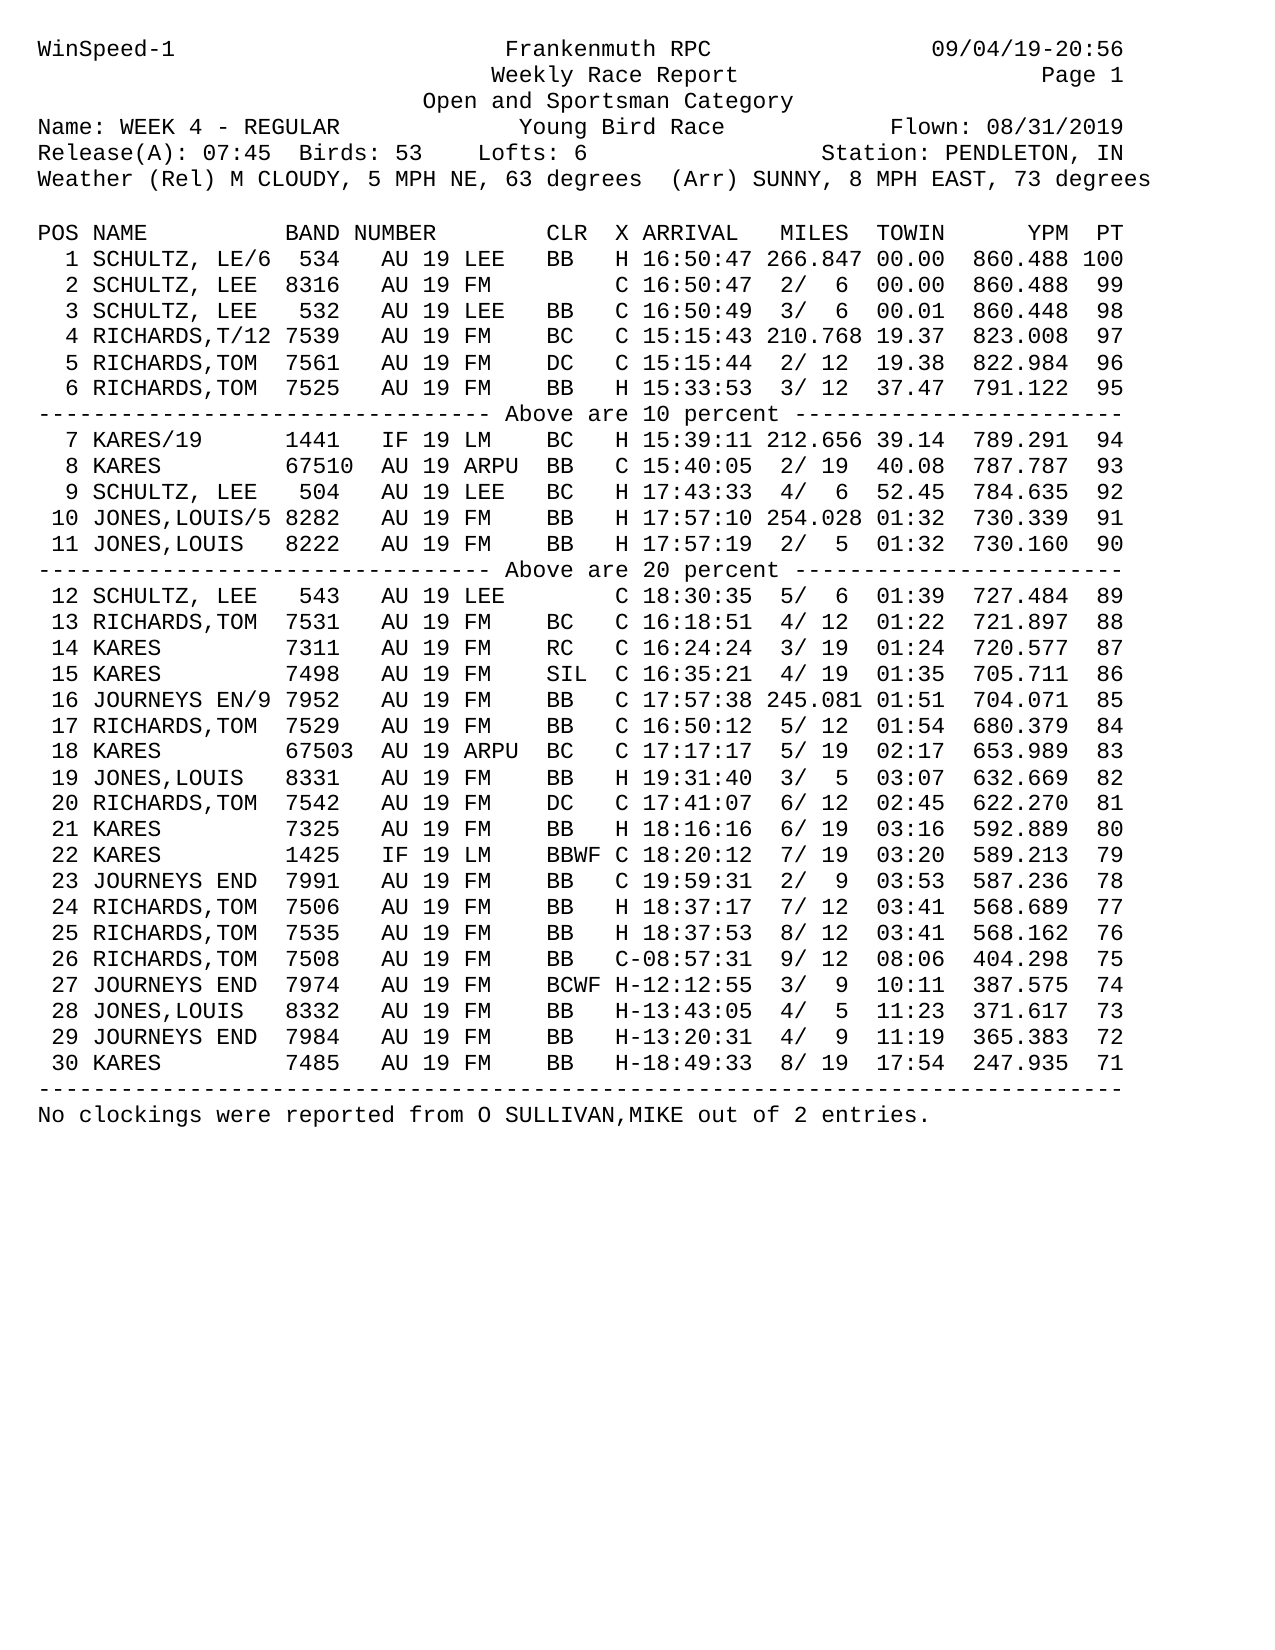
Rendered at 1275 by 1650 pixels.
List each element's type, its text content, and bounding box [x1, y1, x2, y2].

text 2 SCHULTZ, LEE 8316 AU 19 FM C 16:50:47 2/ 6 00.00 860.488 99 [37, 273, 1237, 299]
text 17 RICHARDS,TOM 7529 AU 19 FM BB C 16:50:12 5/ 12 01:54 680.379 84 [37, 714, 1237, 740]
text 25 RICHARDS,TOM 7535 AU 19 FM BB H 18:37:53 8/ 12 03:41 568.162 76 [37, 921, 1237, 947]
text 27 JOURNEYS END 7974 AU 19 FM BCWF H-12:12:55 3/ 9 10:11 387.575 74 [37, 973, 1237, 999]
text 24 RICHARDS,TOM 7506 AU 19 FM BB H 18:37:17 7/ 12 03:41 568.689 77 [37, 896, 1237, 921]
text 7 KARES/19 1441 IF 19 LM BC H 15:39:11 212.656 39.14 789.291 94 [37, 429, 1237, 454]
text Weather (Rel) M CLOUDY, 5 MPH NE, 63 degrees (Arr) SUNNY, 8 MPH EAST, 73 degrees [37, 167, 1237, 193]
text POS NAME BAND NUMBER CLR X ARRIVAL MILES TOWIN YPM PT [37, 221, 1237, 247]
text 15 KARES 7498 AU 19 FM SIL C 16:35:21 4/ 19 01:35 705.711 86 [37, 662, 1237, 688]
text --------------------------------- Above are 10 percent ------------------------ [37, 403, 1237, 429]
text --------------------------------- Above are 20 percent ------------------------ [37, 558, 1237, 584]
text 9 SCHULTZ, LEE 504 AU 19 LEE BC H 17:43:33 4/ 6 52.45 784.635 92 [37, 481, 1237, 506]
text 26 RICHARDS,TOM 7508 AU 19 FM BB C-08:57:31 9/ 12 08:06 404.298 75 [37, 947, 1237, 973]
text Name: WEEK 4 - REGULAR Young Bird Race Flown: 08/31/2019 [37, 115, 1237, 141]
text No clockings were reported from O SULLIVAN,MIKE out of 2 entries. [37, 1103, 1237, 1129]
text 11 JONES,LOUIS 8222 AU 19 FM BB H 17:57:19 2/ 5 01:32 730.160 90 [37, 532, 1237, 558]
text 4 RICHARDS,T/12 7539 AU 19 FM BC C 15:15:43 210.768 19.37 823.008 97 [37, 325, 1237, 351]
text 29 JOURNEYS END 7984 AU 19 FM BB H-13:20:31 4/ 9 11:19 365.383 72 [37, 1025, 1237, 1051]
text Release(A): 07:45 Birds: 53 Lofts: 6 Station: PENDLETON, IN [37, 141, 1237, 167]
text Weekly Race Report Page 1 [37, 63, 1237, 89]
text 6 RICHARDS,TOM 7525 AU 19 FM BB H 15:33:53 3/ 12 37.47 791.122 95 [37, 377, 1237, 403]
text 16 JOURNEYS EN/9 7952 AU 19 FM BB C 17:57:38 245.081 01:51 704.071 85 [37, 688, 1237, 714]
text Open and Sportsman Category [37, 89, 1237, 115]
text ------------------------------------------------------------------------------- [37, 1077, 1237, 1103]
text 30 KARES 7485 AU 19 FM BB H-18:49:33 8/ 19 17:54 247.935 71 [37, 1051, 1237, 1077]
text 22 KARES 1425 IF 19 LM BBWF C 18:20:12 7/ 19 03:20 589.213 79 [37, 844, 1237, 869]
text 20 RICHARDS,TOM 7542 AU 19 FM DC C 17:41:07 6/ 12 02:45 622.270 81 [37, 792, 1237, 818]
text 10 JONES,LOUIS/5 8282 AU 19 FM BB H 17:57:10 254.028 01:32 730.339 91 [37, 506, 1237, 532]
text 19 JONES,LOUIS 8331 AU 19 FM BB H 19:31:40 3/ 5 03:07 632.669 82 [37, 766, 1237, 792]
text 13 RICHARDS,TOM 7531 AU 19 FM BC C 16:18:51 4/ 12 01:22 721.897 88 [37, 610, 1237, 636]
text 18 KARES 67503 AU 19 ARPU BC C 17:17:17 5/ 19 02:17 653.989 83 [37, 740, 1237, 766]
text 14 KARES 7311 AU 19 FM RC C 16:24:24 3/ 19 01:24 720.577 87 [37, 636, 1237, 662]
text 12 SCHULTZ, LEE 543 AU 19 LEE C 18:30:35 5/ 6 01:39 727.484 89 [37, 584, 1237, 610]
text 3 SCHULTZ, LEE 532 AU 19 LEE BB C 16:50:49 3/ 6 00.01 860.448 98 [37, 299, 1237, 325]
text WinSpeed-1 Frankenmuth RPC 09/04/19-20:56 [37, 37, 1237, 63]
text 23 JOURNEYS END 7991 AU 19 FM BB C 19:59:31 2/ 9 03:53 587.236 78 [37, 869, 1237, 896]
text 8 KARES 67510 AU 19 ARPU BB C 15:40:05 2/ 19 40.08 787.787 93 [37, 454, 1237, 481]
text 1 SCHULTZ, LE/6 534 AU 19 LEE BB H 16:50:47 266.847 00.00 860.488 100 [37, 247, 1237, 273]
text 28 JONES,LOUIS 8332 AU 19 FM BB H-13:43:05 4/ 5 11:23 371.617 73 [37, 999, 1237, 1025]
text 5 RICHARDS,TOM 7561 AU 19 FM DC C 15:15:44 2/ 12 19.38 822.984 96 [37, 351, 1237, 377]
text 21 KARES 7325 AU 19 FM BB H 18:16:16 6/ 19 03:16 592.889 80 [37, 818, 1237, 844]
